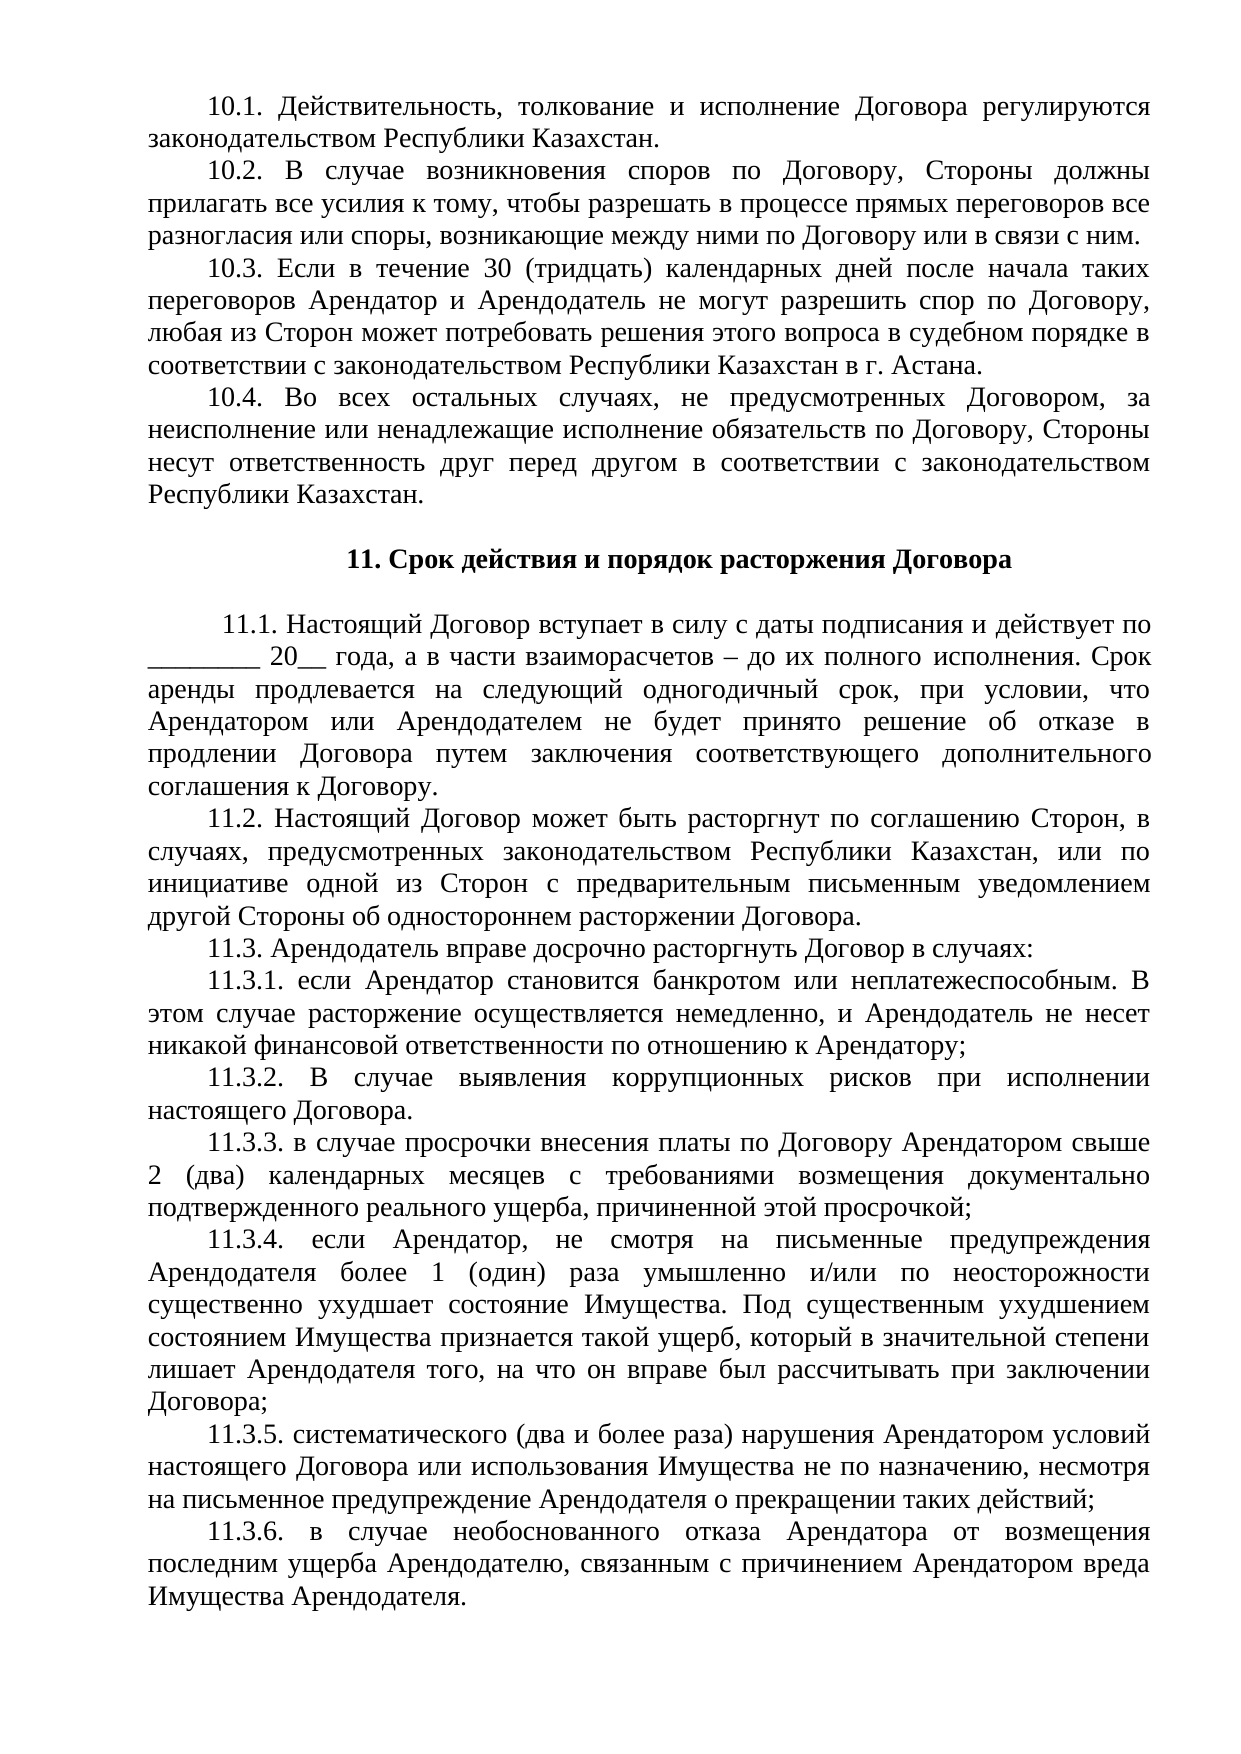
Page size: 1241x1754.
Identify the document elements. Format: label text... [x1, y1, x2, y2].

text 11.2. Настоящий Договор может быть расторгнут по соглашению Сторон, в случаях, предусмотренных законодательством Республики Казахстан, или по инициативе одной из Сторон с предварительным письменным уведомлением другой Стороны об одностороннем расторжении Договора. [148, 801, 1152, 931]
text 11.3.1. если Арендатор становится банкротом или неплатежеспособным. В этом случае расторжение осуществляется немедленно, и Арендодатель не несет никакой финансовой ответственности по отношению к Арендатору; [148, 963, 1152, 1061]
text 11.3. Арендодатель вправе досрочно расторгнуть Договор в случаях: [148, 931, 1152, 963]
text 11.3.3. в случае просрочки внесения платы по Договору Арендатором свыше 2 (два) календарных месяцев с требованиями возмещения документально подтвержденного реального ущерба, причиненной этой просрочкой; [148, 1125, 1152, 1222]
text 10.2. В случае возникновения споров по Договору, Стороны должны прилагать все усилия к тому, чтобы разрешать в процессе прямых переговоров все разногласия или споры, возникающие между ними по Договору или в связи с ним. [148, 153, 1152, 251]
text 11.3.2. В случае выявления коррупционных рисков при исполнении настоящего Договора. [148, 1061, 1152, 1125]
text 11.3.4. если Арендатор, не смотря на письменные предупреждения Арендодателя более 1 (один) раза умышленно и/или по неосторожности существенно ухудшает состояние Имущества. Под существенным ухудшением состоянием Имущества признается такой ущерб, который в значительной степени лишает Арендодателя того, на что он вправе был рассчитывать при заключении Договора; [148, 1222, 1152, 1417]
text 11.3.5. систематического (два и более раза) нарушения Арендатором условий настоящего Договора или использования Имущества не по назначению, несмотря на письменное предупреждение Арендодателя о прекращении таких действий; [148, 1417, 1152, 1514]
text 11.1. Настоящий Договор вступает в силу с даты подписания и действует по ________ 20__ года, а в части взаиморасчетов – до их полного исполнения. Срок аренды продлевается на следующий одногодичный срок, при условии, что Арендатором или Арендодателем не будет принято решение об отказе в продлении Договора путем заключения соответствующего дополнительного соглашения к Договору. [148, 607, 1152, 801]
text 11. Срок действия и порядок расторжения Договора [148, 542, 1152, 574]
text 10.1. Действительность, толкование и исполнение Договора регулируются законодательством Республики Казахстан. [148, 89, 1152, 153]
text 11.3.6. в случае необоснованного отказа Арендатора от возмещения последним ущерба Арендодателю, связанным с причинением Арендатором вреда Имущества Арендодателя. [148, 1514, 1152, 1611]
text 10.3. Если в течение 30 (тридцать) календарных дней после начала таких переговоров Арендатор и Арендодатель не могут разрешить спор по Договору, любая из Сторон может потребовать решения этого вопроса в судебном порядке в соответствии с законодательством Республики Казахстан в г. Астана. [148, 251, 1152, 380]
text 10.4. Во всех остальных случаях, не предусмотренных Договором, за неисполнение или ненадлежащие исполнение обязательств по Договору, Стороны несут ответственность друг перед другом в соответствии с законодательством Республики Казахстан. [148, 380, 1152, 510]
